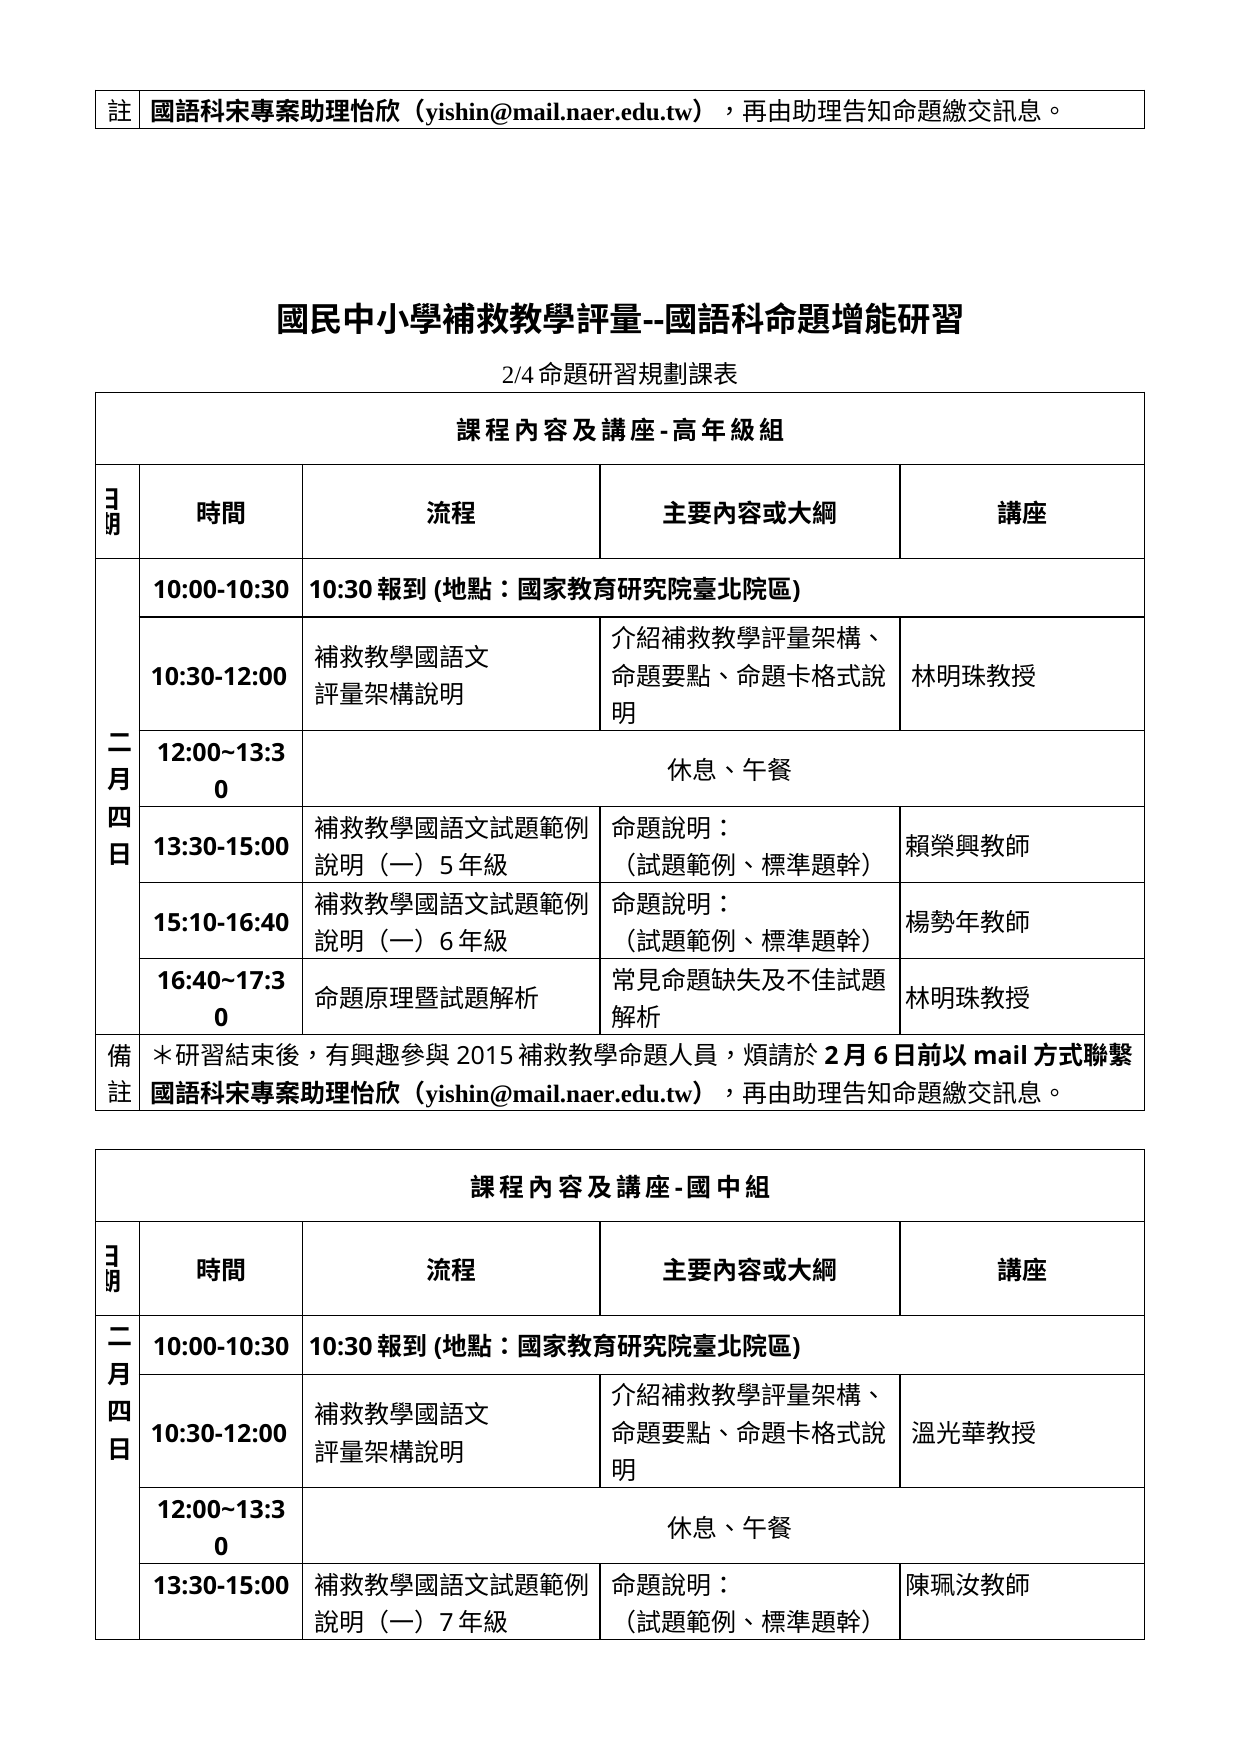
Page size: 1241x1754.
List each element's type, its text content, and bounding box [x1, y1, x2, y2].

table_cell 介紹補救教學評量架構、命題要點、命題卡格式說明 [601, 1375, 899, 1487]
table_cell ＊研習結束後，有興趣參與2015補救教學命題人員，煩請於2月6日前以mail方式聯繫國語科宋專案助理怡欣（yishin@mail.naer.edu.tw），再由助理告知命題繳交訊息。 [140, 1035, 1144, 1110]
table_cell 二月四日 [96, 559, 139, 1034]
table_cell 命題原理暨試題解析 [303, 959, 599, 1034]
table_cell 日期 [96, 465, 139, 557]
table_header 課程內容及講座-高年級組 [96, 393, 1144, 464]
table_cell 日期 [96, 1222, 139, 1314]
table_cell 主要內容或大綱 [601, 1222, 899, 1314]
table_cell 10:00-10:30 [140, 1316, 302, 1374]
table_cell 13:30-15:00 [140, 807, 302, 882]
table_cell 教授 [901, 1375, 1144, 1487]
table_cell 10:30報到 (地點：國家教育研究院臺北院區) [303, 559, 1144, 616]
table_cell 12:00~13:30 [140, 731, 302, 806]
table_cell 主要內容或大綱 [601, 465, 899, 557]
table_cell 介紹補救教學評量架構、命題要點、命題卡格式說明 [601, 618, 899, 730]
table_cell 10:30-12:00 [140, 618, 302, 730]
table_cell 教授 [901, 959, 1144, 1034]
table_cell 補救教學國語文試題範例說明（一）7年級 [303, 1564, 599, 1639]
table_cell 楊勢年教師 [901, 883, 1144, 958]
table_cell 命題說明： （試題範例、標準題幹） [601, 883, 899, 958]
table_cell 備註 [96, 1035, 139, 1110]
table_cell 常見命題缺失及不佳試題解析 [601, 959, 899, 1034]
table_cell 10:30-12:00 [140, 1375, 302, 1487]
table_cell 12:00~13:30 [140, 1488, 302, 1563]
table_cell 教授 [901, 618, 1144, 730]
table_cell 10:30報到 (地點：國家教育研究院臺北院區) [303, 1316, 1144, 1374]
table_cell 休息、午餐 [303, 731, 1144, 806]
table_cell 陳珮汝教師 [901, 1564, 1144, 1639]
table_cell 16:40~17:30 [140, 959, 302, 1034]
table_cell 賴榮興教師 [901, 807, 1144, 882]
table_cell 命題說明： （試題範例、標準題幹） [601, 807, 899, 882]
table_cell 15:10-16:40 [140, 883, 302, 958]
table_cell 補救教學國語文試題範例說明（一）5年級 [303, 807, 599, 882]
table_cell 補救教學國語文試題範例說明（一）6年級 [303, 883, 599, 958]
table_header 課程內容及講座-國中組 [96, 1150, 1144, 1221]
table_cell 補救教學國語文 評量架構說明 [303, 1375, 599, 1487]
text 國民中小學補救教學評量--國語科命題增能研習 [75, 279, 1165, 354]
table_cell 流程 [303, 465, 599, 557]
table_cell 命題說明： （試題範例、標準題幹） [601, 1564, 899, 1639]
text 2/4命題研習規劃課表 [75, 354, 1165, 392]
table_cell 補救教學國語文 評量架構說明 [303, 618, 599, 730]
table_cell 講座 [901, 1222, 1144, 1314]
table_cell 時間 [140, 465, 302, 557]
table_cell 10:00-10:30 [140, 559, 302, 616]
table_cell 休息、午餐 [303, 1488, 1144, 1563]
table_cell 時間 [140, 1222, 302, 1314]
table_cell 二月四日 [96, 1316, 139, 1639]
table_cell 講座 [901, 465, 1144, 557]
table_cell 備註 [96, 91, 139, 128]
table_cell 13:30-15:00 [140, 1564, 302, 1639]
table_cell 流程 [303, 1222, 599, 1314]
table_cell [140, 91, 1144, 128]
